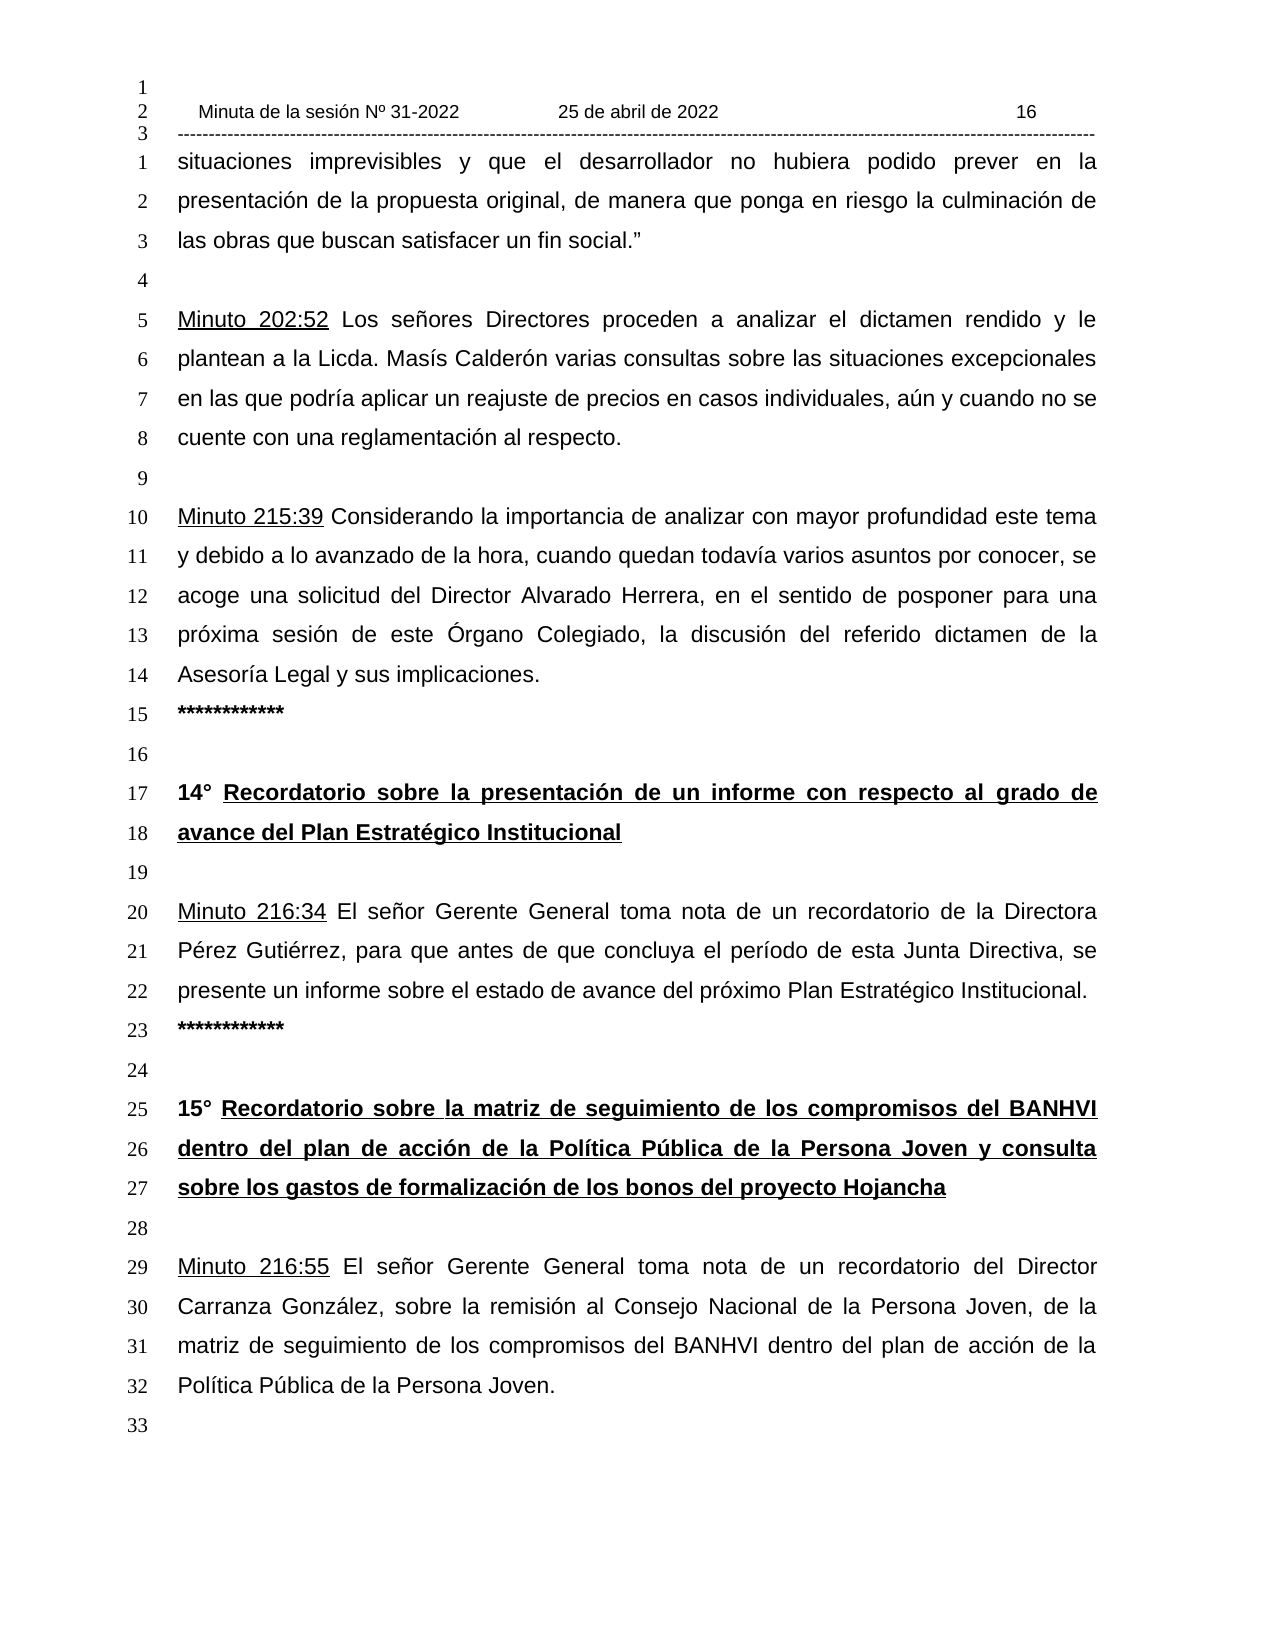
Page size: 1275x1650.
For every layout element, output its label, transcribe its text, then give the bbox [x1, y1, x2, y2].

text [177, 148, 1098, 253]
text Minuto 216:55 El señor Gerente General toma nota de un recordatorio del Director Carranza González, sobre la remisión al Consejo Nacional de la Persona Joven, de la matriz de seguimiento de los compromisos del BANHVI dentro del plan de acción de la Política Pública de la Persona Joven. [177, 1253, 1098, 1398]
text ************ [177, 1016, 1098, 1043]
text Minuto 215:39 Considerando la importancia de analizar con mayor profundidad este tema y debido a lo avanzado de la hora, cuando quedan todavía varios asuntos por conocer, se acoge una solicitud del Director Alvarado Herrera, en el sentido de posponer para una próxima sesión de este Órgano Colegiado, la discusión del referido dictamen de la Asesoría Legal y sus implicaciones. [177, 503, 1098, 687]
text ************ [177, 700, 1098, 727]
text 14° Recordatorio sobre la presentación de un informe con respecto al grado de avance del Plan Estratégico Institucional [177, 779, 1098, 845]
text 15° Recordatorio sobre la matriz de seguimiento de los compromisos del BANHVI dentro del plan de acción de la Política Pública de la Persona Joven y consulta sobre los gastos de formalización de los bonos del proyecto Hojancha [177, 1095, 1098, 1201]
text Minuto 202:52 Los señores Directores proceden a analizar el dictamen rendido y le plantean a la Licda. Masís Calderón varias consultas sobre las situaciones excepcionales en las que podría aplicar un reajuste de precios en casos individuales, aún y cuando no se cuente con una reglamentación al respecto. [177, 306, 1098, 450]
text Minuto 216:34 El señor Gerente General toma nota de un recordatorio de la Directora Pérez Gutiérrez, para que antes de que concluya el período de esta Junta Directiva, se presente un informe sobre el estado de avance del próximo Plan Estratégico Institucional. [177, 898, 1098, 1003]
